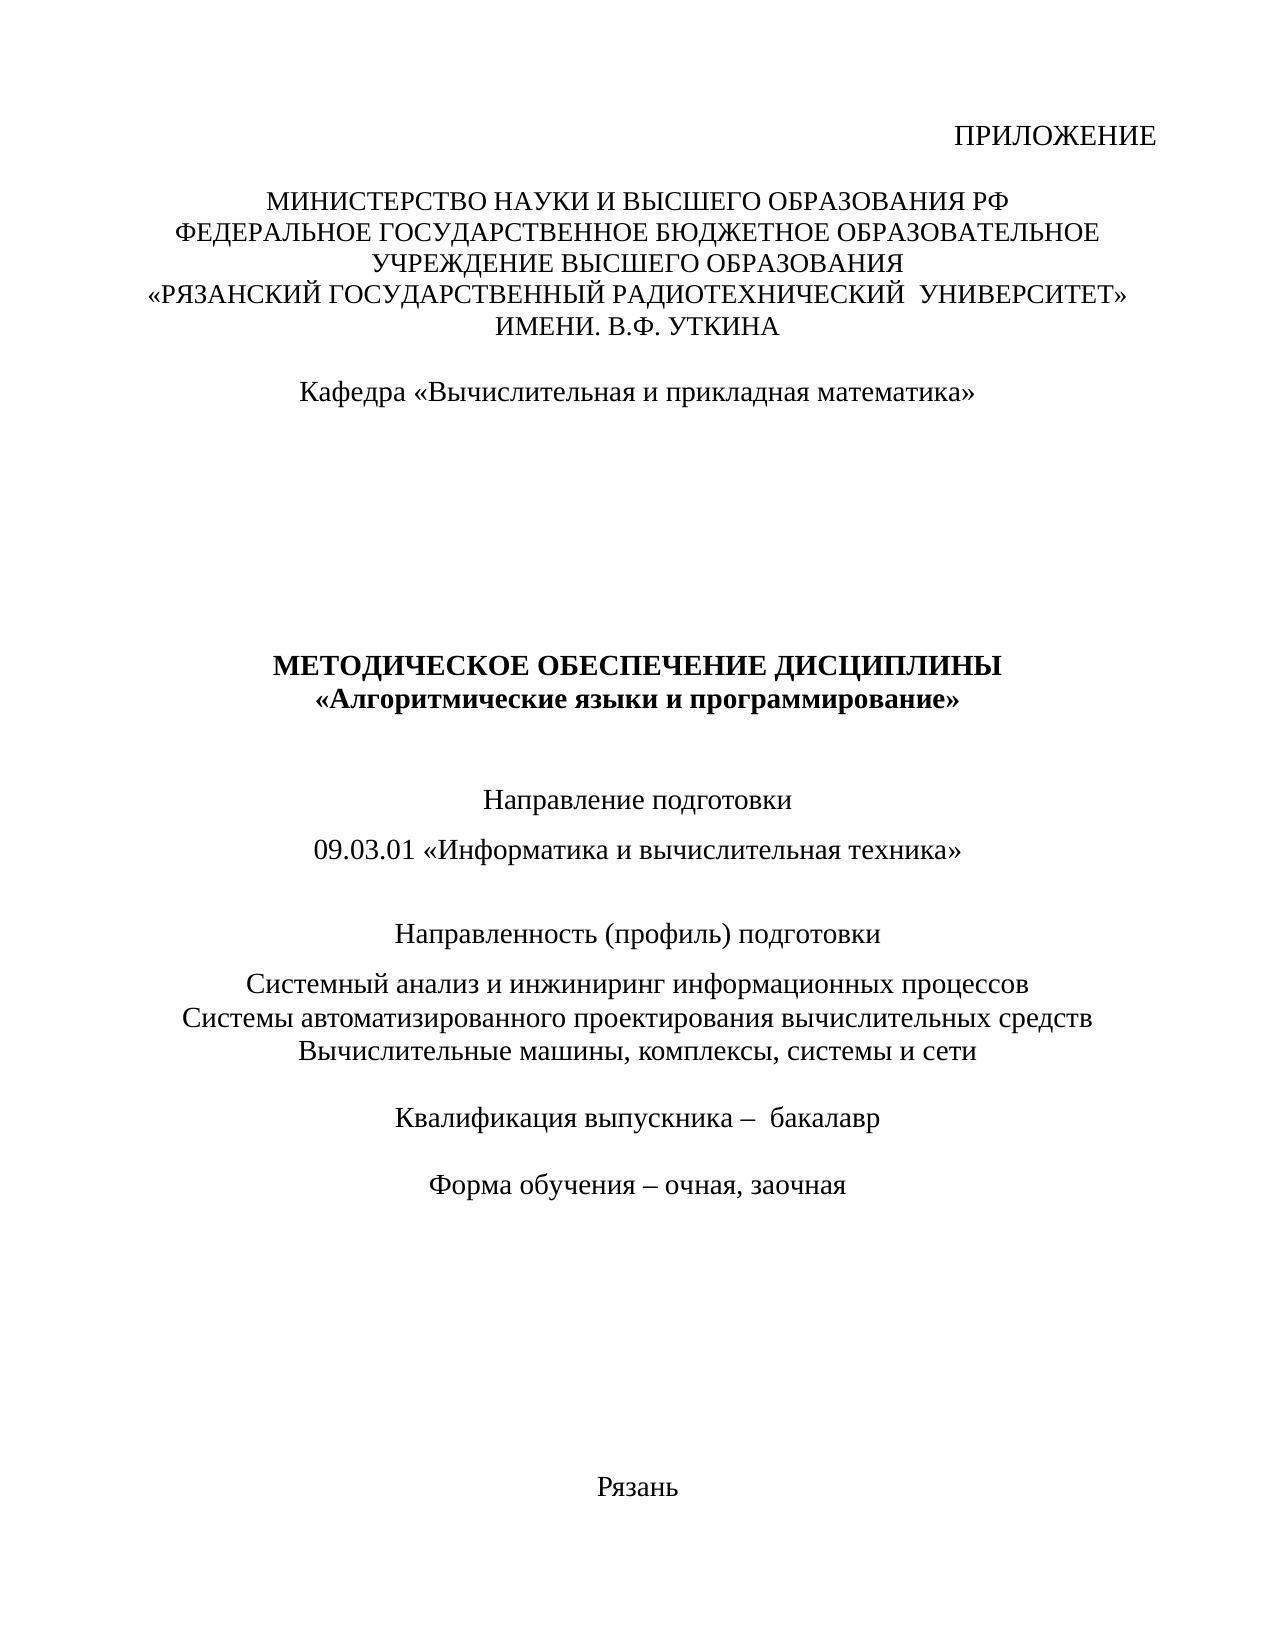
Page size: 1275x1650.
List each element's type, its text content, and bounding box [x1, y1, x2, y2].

text ИМЕНИ. В.Ф. УТКИНА [118, 310, 1157, 341]
text Квалификация выпускника – бакалавр [118, 1100, 1157, 1134]
text МЕТОДИЧЕСКОЕ ОБЕСПЕЧЕНИЕ ДИСЦИПЛИНЫ [118, 648, 1157, 681]
text Направление подготовки [118, 782, 1157, 815]
text Рязань [118, 1469, 1157, 1503]
text Кафедра «Вычислительная и прикладная математика» [118, 374, 1157, 408]
text МИНИСТЕРСТВО НАУКИ И ВЫСШЕГО ОБРАЗОВАНИЯ РФ [118, 185, 1157, 216]
text ФЕДЕРАЛЬНОЕ ГОСУДАРСТВЕННОЕ БЮДЖЕТНОЕ ОБРАЗОВАТЕЛЬНОЕ УЧРЕЖДЕНИЕ ВЫСШЕГО ОБРАЗОВАНИЯ [118, 216, 1157, 279]
text «Алгоритмические языки и программирование» [118, 681, 1157, 715]
text 09.03.01 «Информатика и вычислительная техника» [118, 832, 1157, 866]
text Системный анализ и инжиниринг информационных процессов [118, 966, 1157, 1000]
text Системы автоматизированного проектирования вычислительных средств [118, 1000, 1157, 1033]
text Форма обучения – очная, заочная [118, 1167, 1157, 1201]
text Направленность (профиль) подготовки [119, 916, 1157, 949]
text Вычислительные машины, комплексы, системы и сети [118, 1033, 1157, 1067]
text «РЯЗАНСКИЙ ГОСУДАРСТВЕННЫЙ РАДИОТЕХНИЧЕСКИЙ УНИВЕРСИТЕТ» [118, 279, 1157, 310]
text ПрИЛОЖЕНИЕ [118, 118, 1157, 152]
